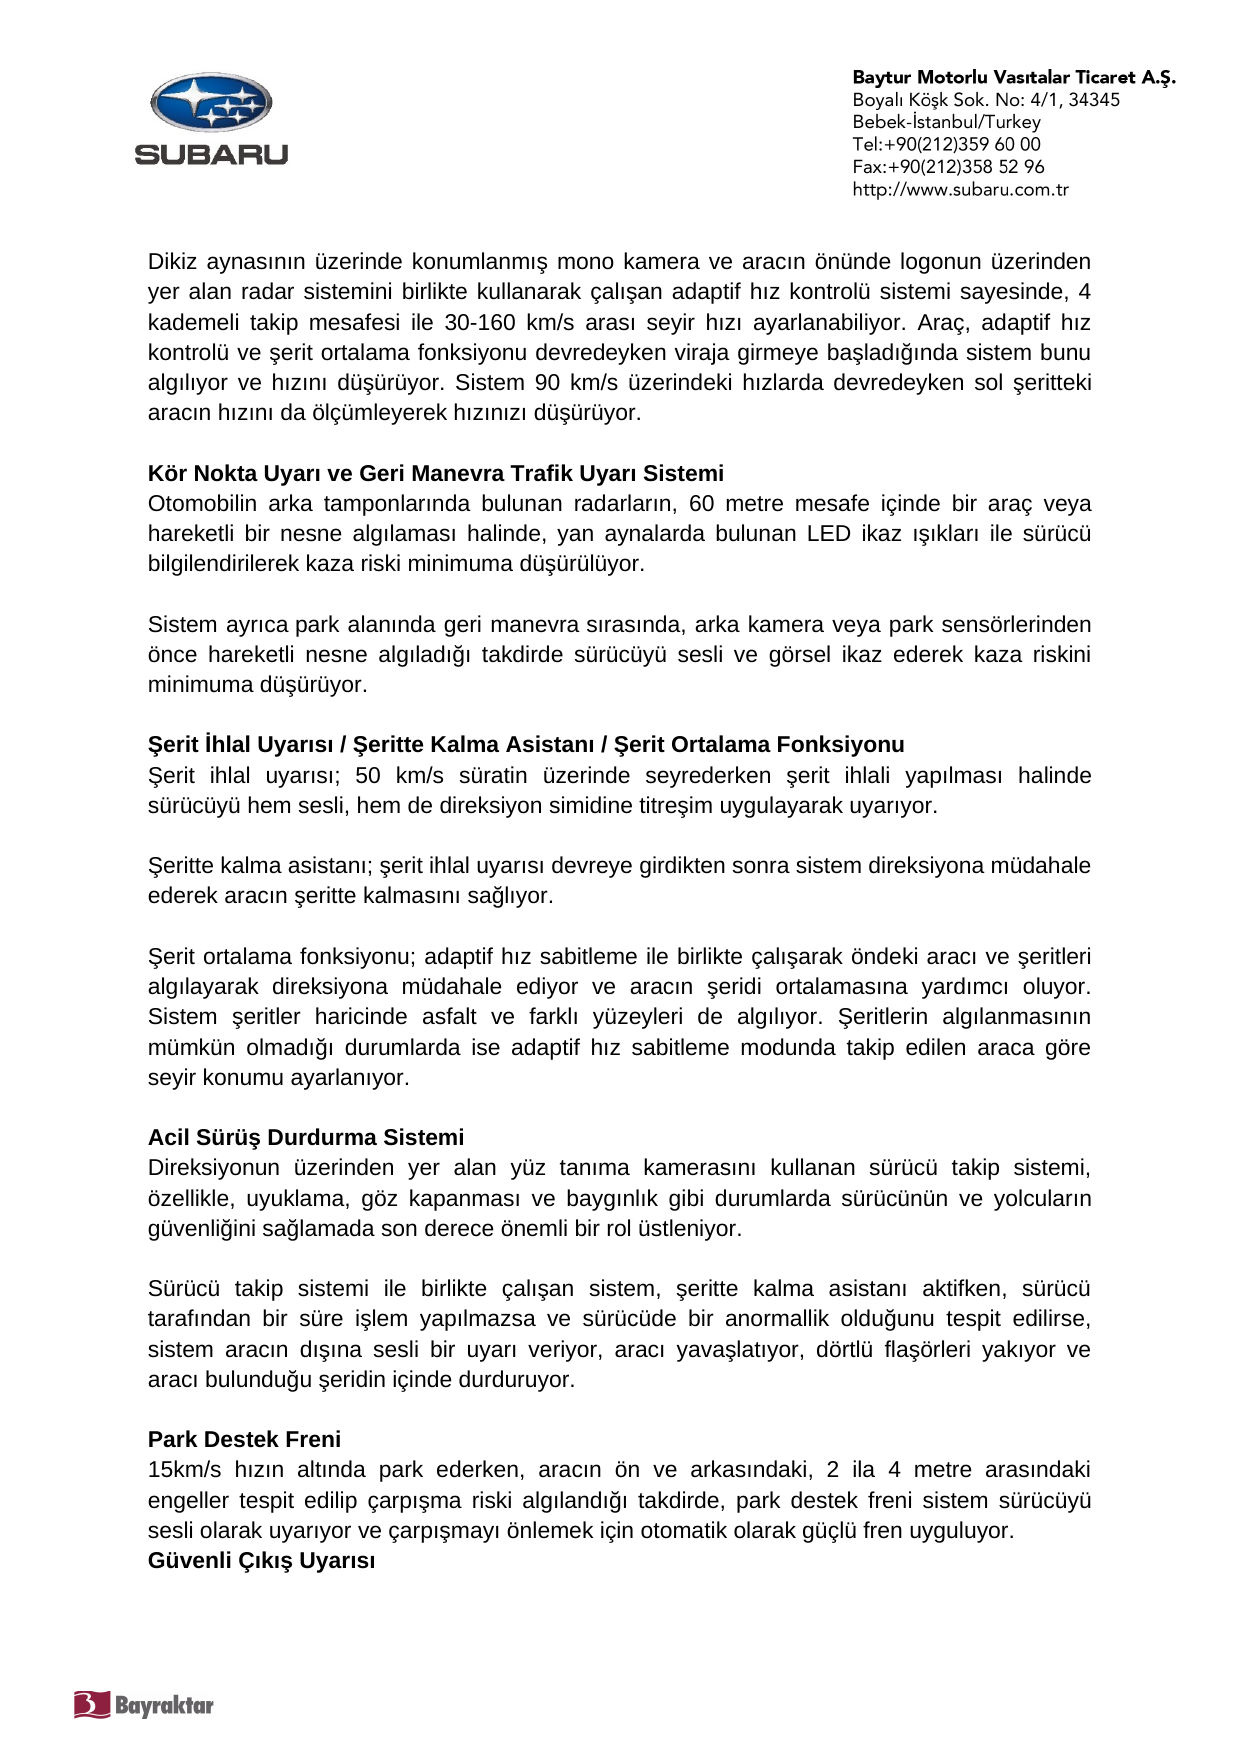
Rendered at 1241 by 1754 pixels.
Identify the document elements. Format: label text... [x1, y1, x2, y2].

text Kör Nokta Uyarı ve Geri Manevra Trafik Uyarı Sistemi [148, 459, 1092, 486]
text Sistem ayrıca park alanında geri manevra sırasında, arka kamera veya park sensörlerinden önce hareketli nesne algıladığı takdirde sürücüyü sesli ve görsel ikaz ederek kaza riskini minimuma düşürüyor. [148, 611, 1092, 697]
text Şerit ihlal uyarısı; 50 km/s süratin üzerinde seyrederken şerit ihlali yapılması halinde sürücüyü hem sesli, hem de direksiyon simidine titreşim uygulayarak uyarıyor. [148, 762, 1092, 818]
text Şerit İhlal Uyarısı / Şeritte Kalma Asistanı / Şerit Ortalama Fonksiyonu [148, 731, 1092, 758]
text Acil Sürüş Durdurma Sistemi [148, 1124, 1092, 1150]
picture [105, 42, 315, 190]
picture [74, 1691, 214, 1719]
text Otomobilin arka tamponlarında bulunan radarların, 60 metre mesafe içinde bir araç veya hareketli bir nesne algılaması halinde, yan aynalarda bulunan LED ikaz ışıkları ile sürücü bilgilendirilerek kaza riski minimuma düşürülüyor. [148, 490, 1092, 576]
text Direksiyonun üzerinden yer alan yüz tanıma kamerasını kullanan sürücü takip sistemi, özellikle, uyuklama, göz kapanması ve baygınlık gibi durumlarda sürücünün ve yolcuların güvenliğini sağlamada son derece önemli bir rol üstleniyor. [148, 1154, 1092, 1241]
text Park Destek Freni [148, 1426, 1092, 1452]
text Güvenli Çıkış Uyarısı [148, 1547, 1092, 1573]
text 15km/s hızın altında park ederken, aracın ön ve arkasındaki, 2 ila 4 metre arasındaki engeller tespit edilip çarpışma riski algılandığı takdirde, park destek freni sistem sürücüyü sesli olarak uyarıyor ve çarpışmayı önlemek için otomatik olarak güçlü fren uyguluyor. [148, 1456, 1092, 1543]
text Sürücü takip sistemi ile birlikte çalışan sistem, şeritte kalma asistanı aktifken, sürücü tarafından bir süre işlem yapılmazsa ve sürücüde bir anormallik olduğunu tespit edilirse, sistem aracın dışına sesli bir uyarı veriyor, aracı yavaşlatıyor, dörtlü flaşörleri yakıyor ve aracı bulunduğu şeridin içinde durduruyor. [148, 1275, 1092, 1392]
picture [792, 1, 1236, 215]
text Şeritte kalma asistanı; şerit ihlal uyarısı devreye girdikten sonra sistem direksiyona müdahale ederek aracın şeritte kalmasını sağlıyor. [148, 852, 1092, 909]
text Şerit ortalama fonksiyonu; adaptif hız sabitleme ile birlikte çalışarak öndeki aracı ve şeritleri algılayarak direksiyona müdahale ediyor ve aracın şeridi ortalamasına yardımcı oluyor. Sistem şeritler haricinde asfalt ve farklı yüzeyleri de algılıyor. Şeritlerin algılanmasının mümkün olmadığı durumlarda ise adaptif hız sabitleme modunda takip edilen araca göre seyir konumu ayarlanıyor. [148, 943, 1092, 1090]
text Dikiz aynasının üzerinde konumlanmış mono kamera ve aracın önünde logonun üzerinden yer alan radar sistemini birlikte kullanarak çalışan adaptif hız kontrolü sistemi sayesinde, 4 kademeli takip mesafesi ile 30-160 km/s arası seyir hızı ayarlanabiliyor. Araç, adaptif hız kontrolü ve şerit ortalama fonksiyonu devredeyken viraja girmeye başladığında sistem bunu algılıyor ve hızını düşürüyor. Sistem 90 km/s üzerindeki hızlarda devredeyken sol şeritteki aracın hızını da ölçümleyerek hızınızı düşürüyor. [148, 248, 1092, 425]
